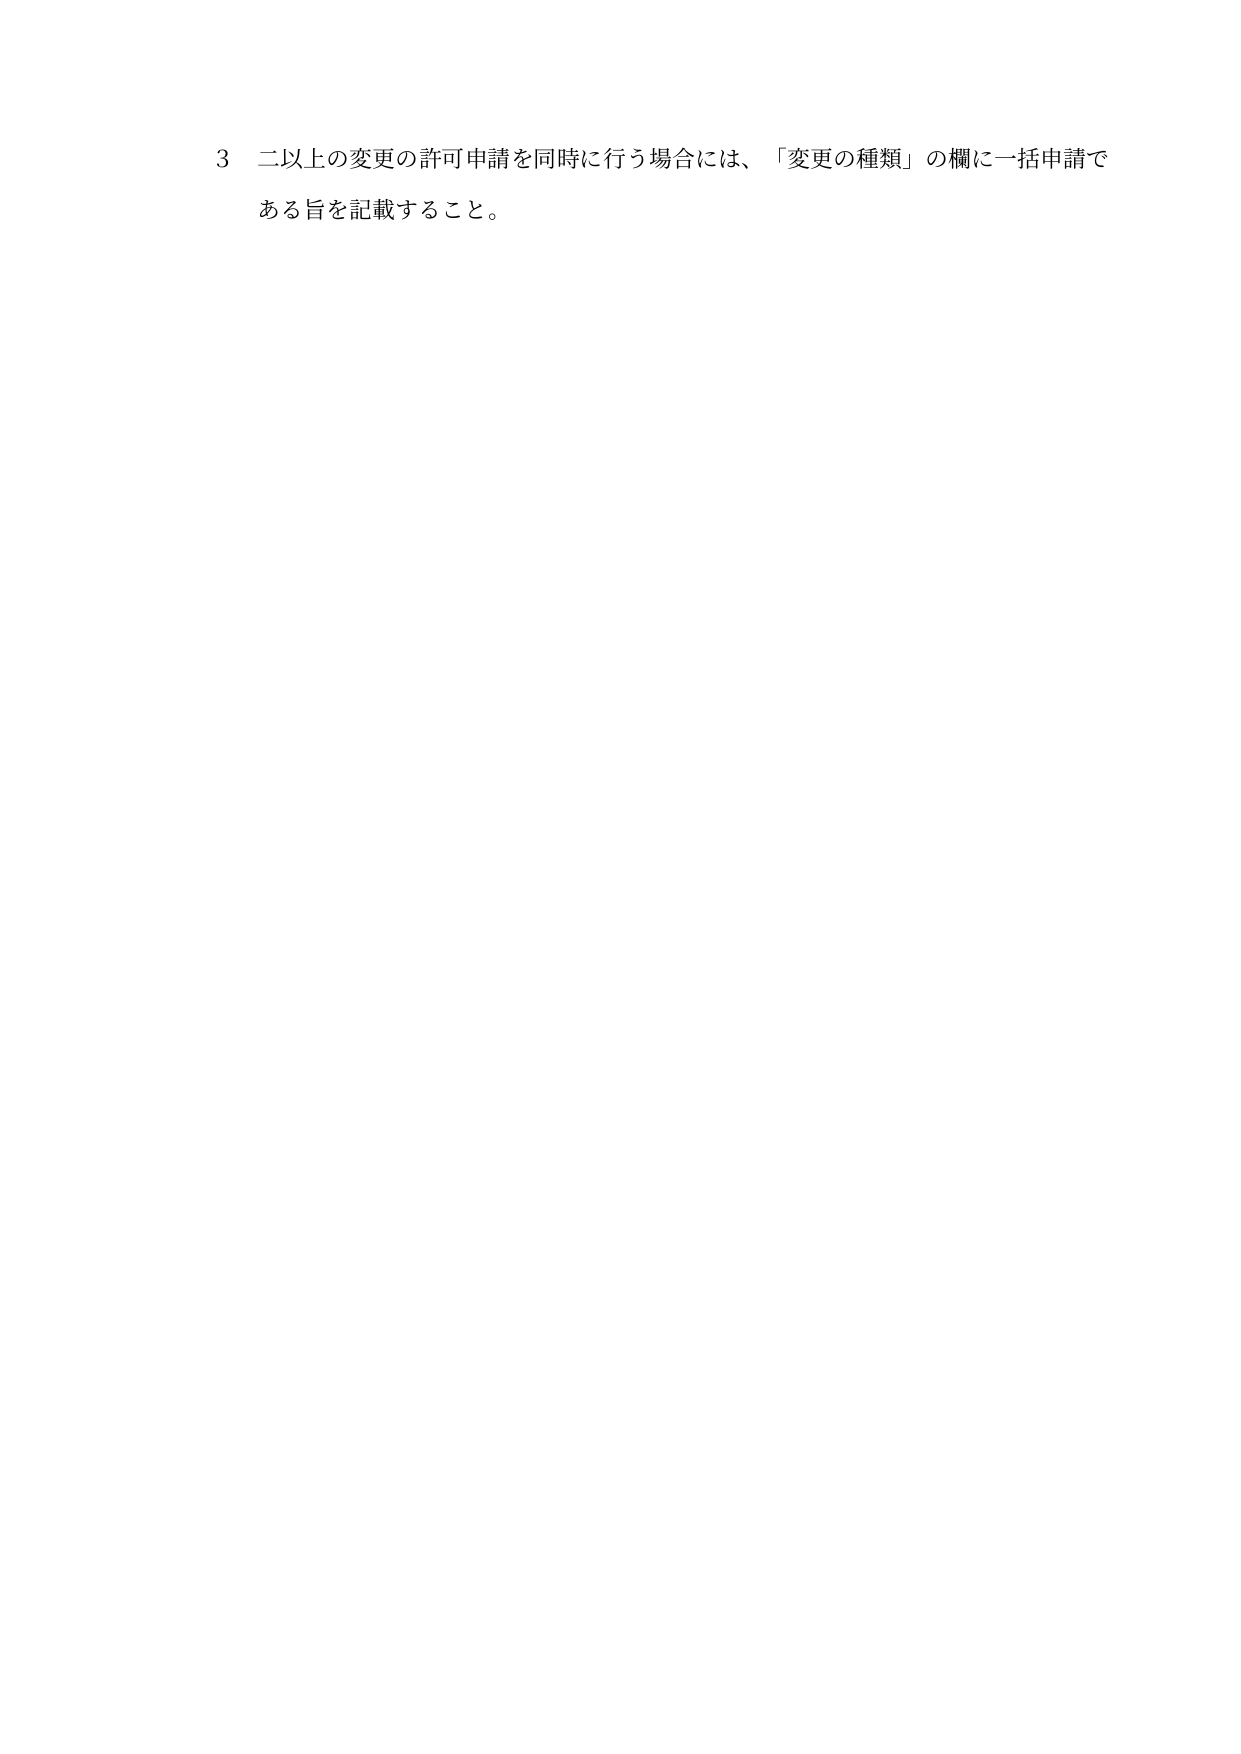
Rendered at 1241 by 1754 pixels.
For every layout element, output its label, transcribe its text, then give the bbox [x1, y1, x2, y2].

text ３ 二以上の変更の許可申請を同時に行う場合には、「変更の種類」の欄に一括申請である旨を記載すること。 [143, 132, 1109, 234]
